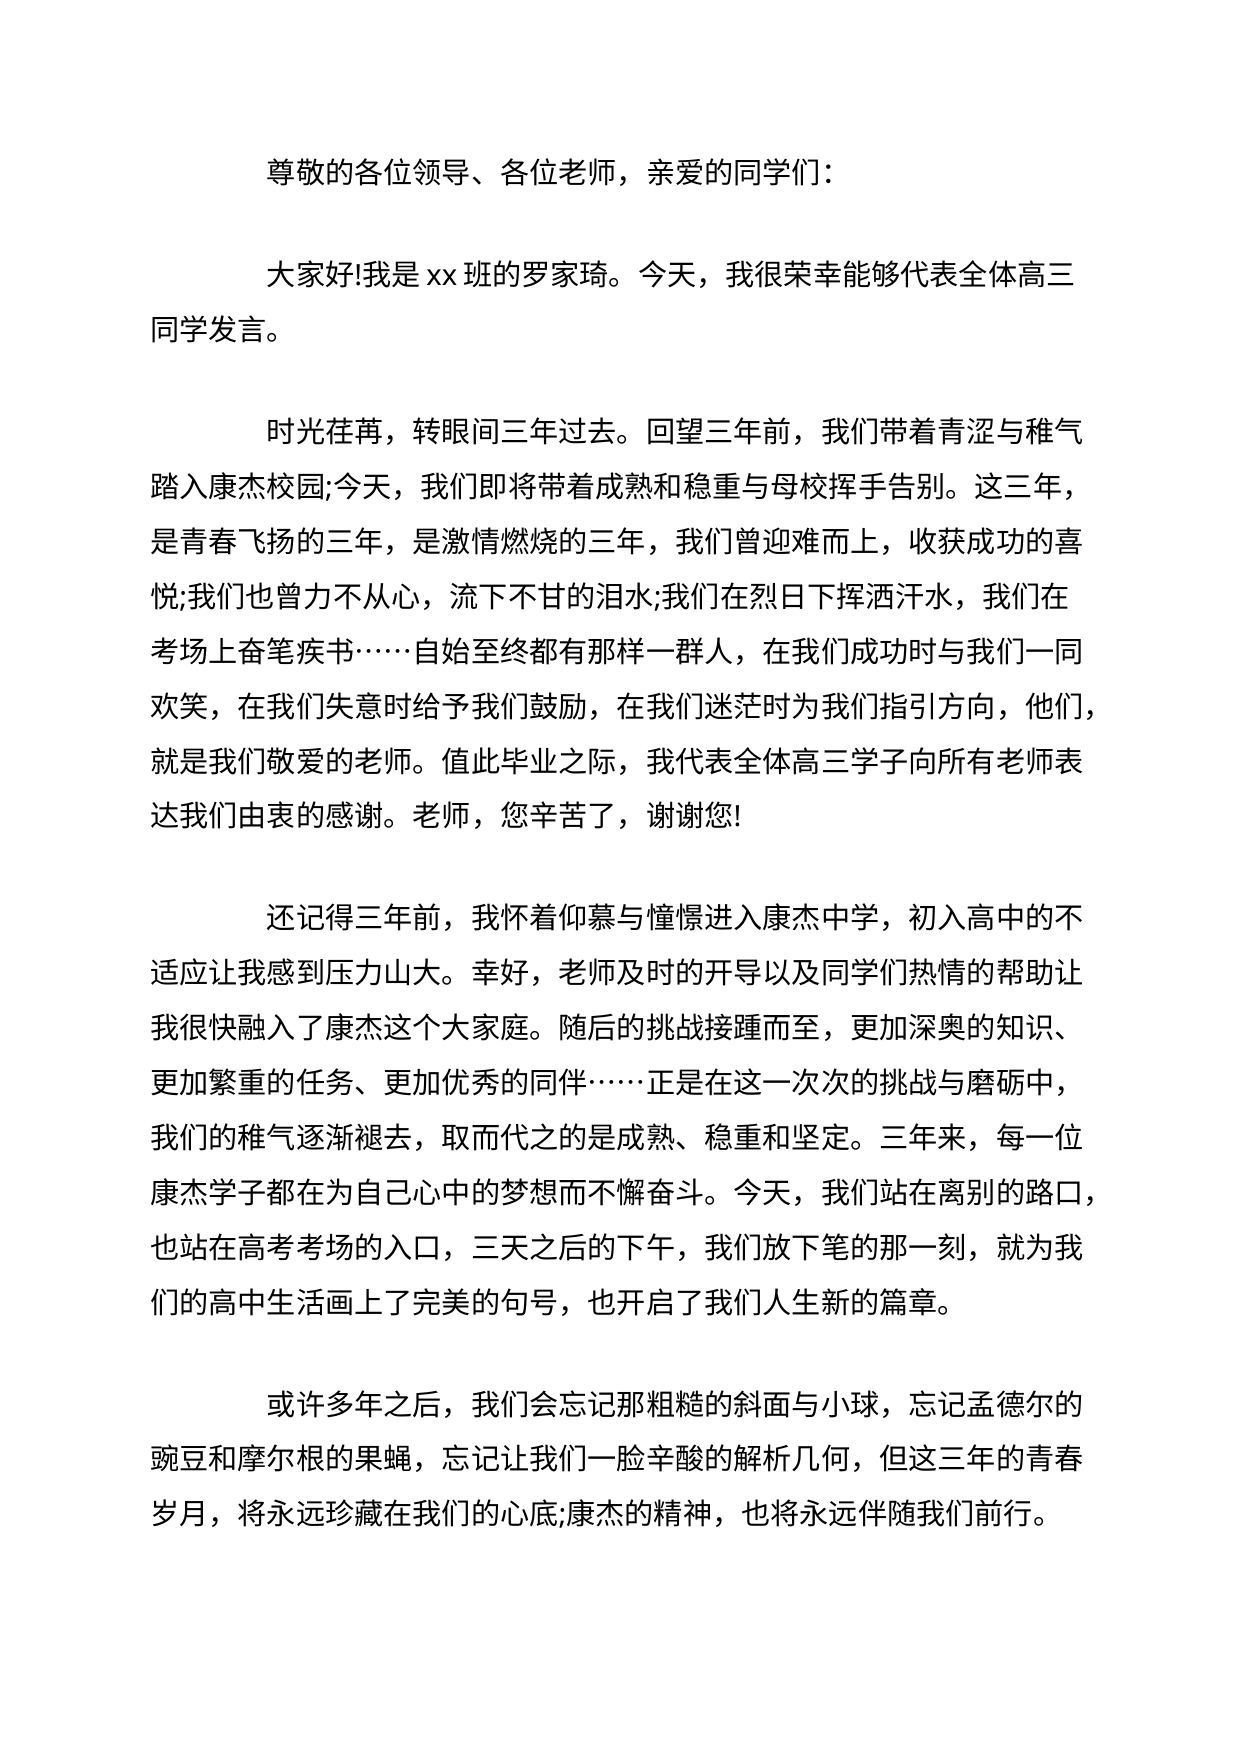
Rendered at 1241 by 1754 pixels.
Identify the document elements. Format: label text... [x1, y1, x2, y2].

text 大家好!我是xx班的罗家琦。今天，我很荣幸能够代表全体高三同学发言。 [150, 252, 1090, 349]
text 或许多年之后，我们会忘记那粗糙的斜面与小球，忘记孟德尔的豌豆和摩尔根的果蝇，忘记让我们一脸辛酸的解析几何，但这三年的青春岁月，将永远珍藏在我们的心底;康杰的精神，也将永远伴随我们前行。 [150, 1381, 1090, 1533]
text 尊敬的各位领导、各位老师，亲爱的同学们： [150, 150, 1090, 192]
text 时光荏苒，转眼间三年过去。回望三年前，我们带着青涩与稚气踏入康杰校园;今天，我们即将带着成熟和稳重与母校挥手告别。这三年，是青春飞扬的三年，是激情燃烧的三年，我们曾迎难而上，收获成功的喜悦;我们也曾力不从心，流下不甘的泪水;我们在烈日下挥洒汗水，我们在考场上奋笔疾书……自始至终都有那样一群人，在我们成功时与我们一同欢笑，在我们失意时给予我们鼓励，在我们迷茫时为我们指引方向，他们，就是我们敬爱的老师。值此毕业之际，我代表全体高三学子向所有老师表达我们由衷的感谢。老师，您辛苦了，谢谢您! [150, 408, 1090, 835]
text 还记得三年前，我怀着仰慕与憧憬进入康杰中学，初入高中的不适应让我感到压力山大。幸好，老师及时的开导以及同学们热情的帮助让我很快融入了康杰这个大家庭。随后的挑战接踵而至，更加深奥的知识、更加繁重的任务、更加优秀的同伴……正是在这一次次的挑战与磨砺中，我们的稚气逐渐褪去，取而代之的是成熟、稳重和坚定。三年来，每一位康杰学子都在为自己心中的梦想而不懈奋斗。今天，我们站在离别的路口，也站在高考考场的入口，三天之后的下午，我们放下笔的那一刻，就为我们的高中生活画上了完美的句号，也开启了我们人生新的篇章。 [150, 895, 1090, 1322]
